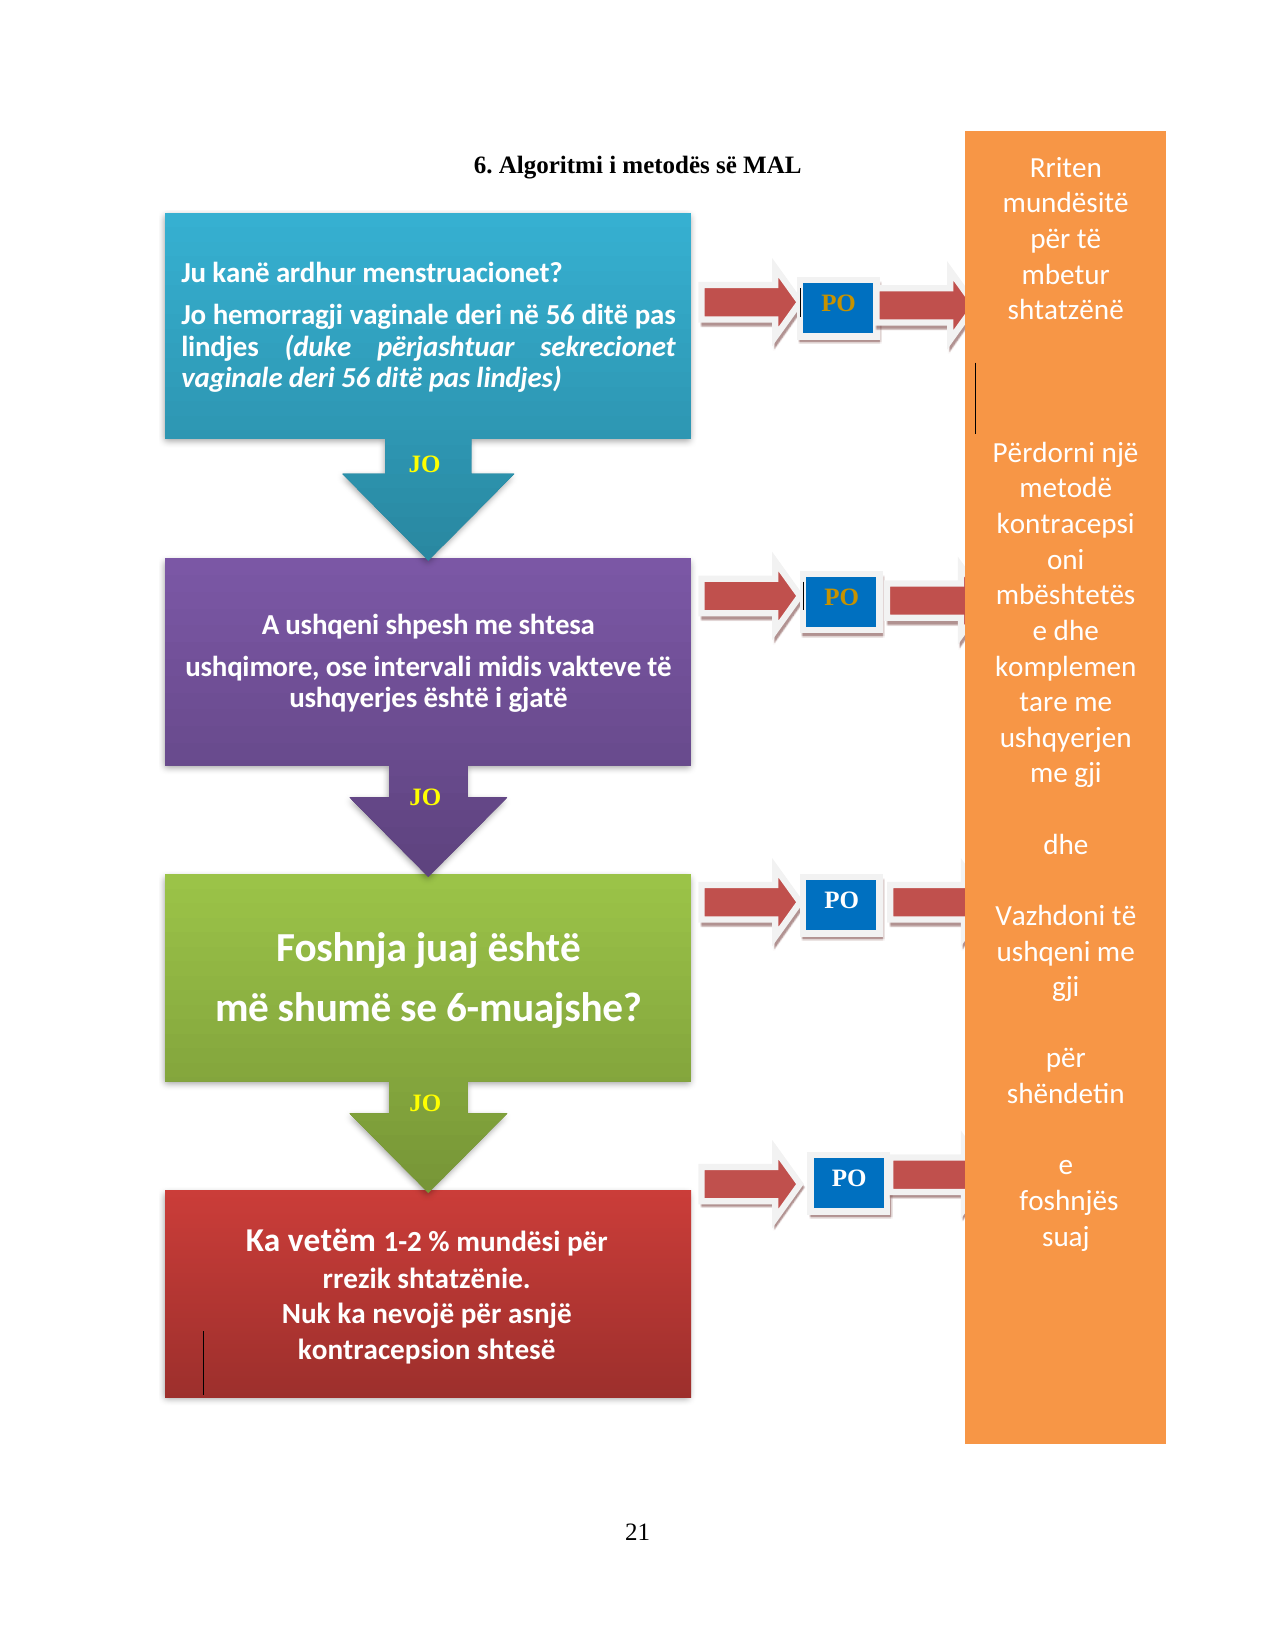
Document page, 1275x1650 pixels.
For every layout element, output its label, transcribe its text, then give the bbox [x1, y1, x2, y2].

text 6. Algoritmi i metodës së MAL [150, 150, 965, 179]
